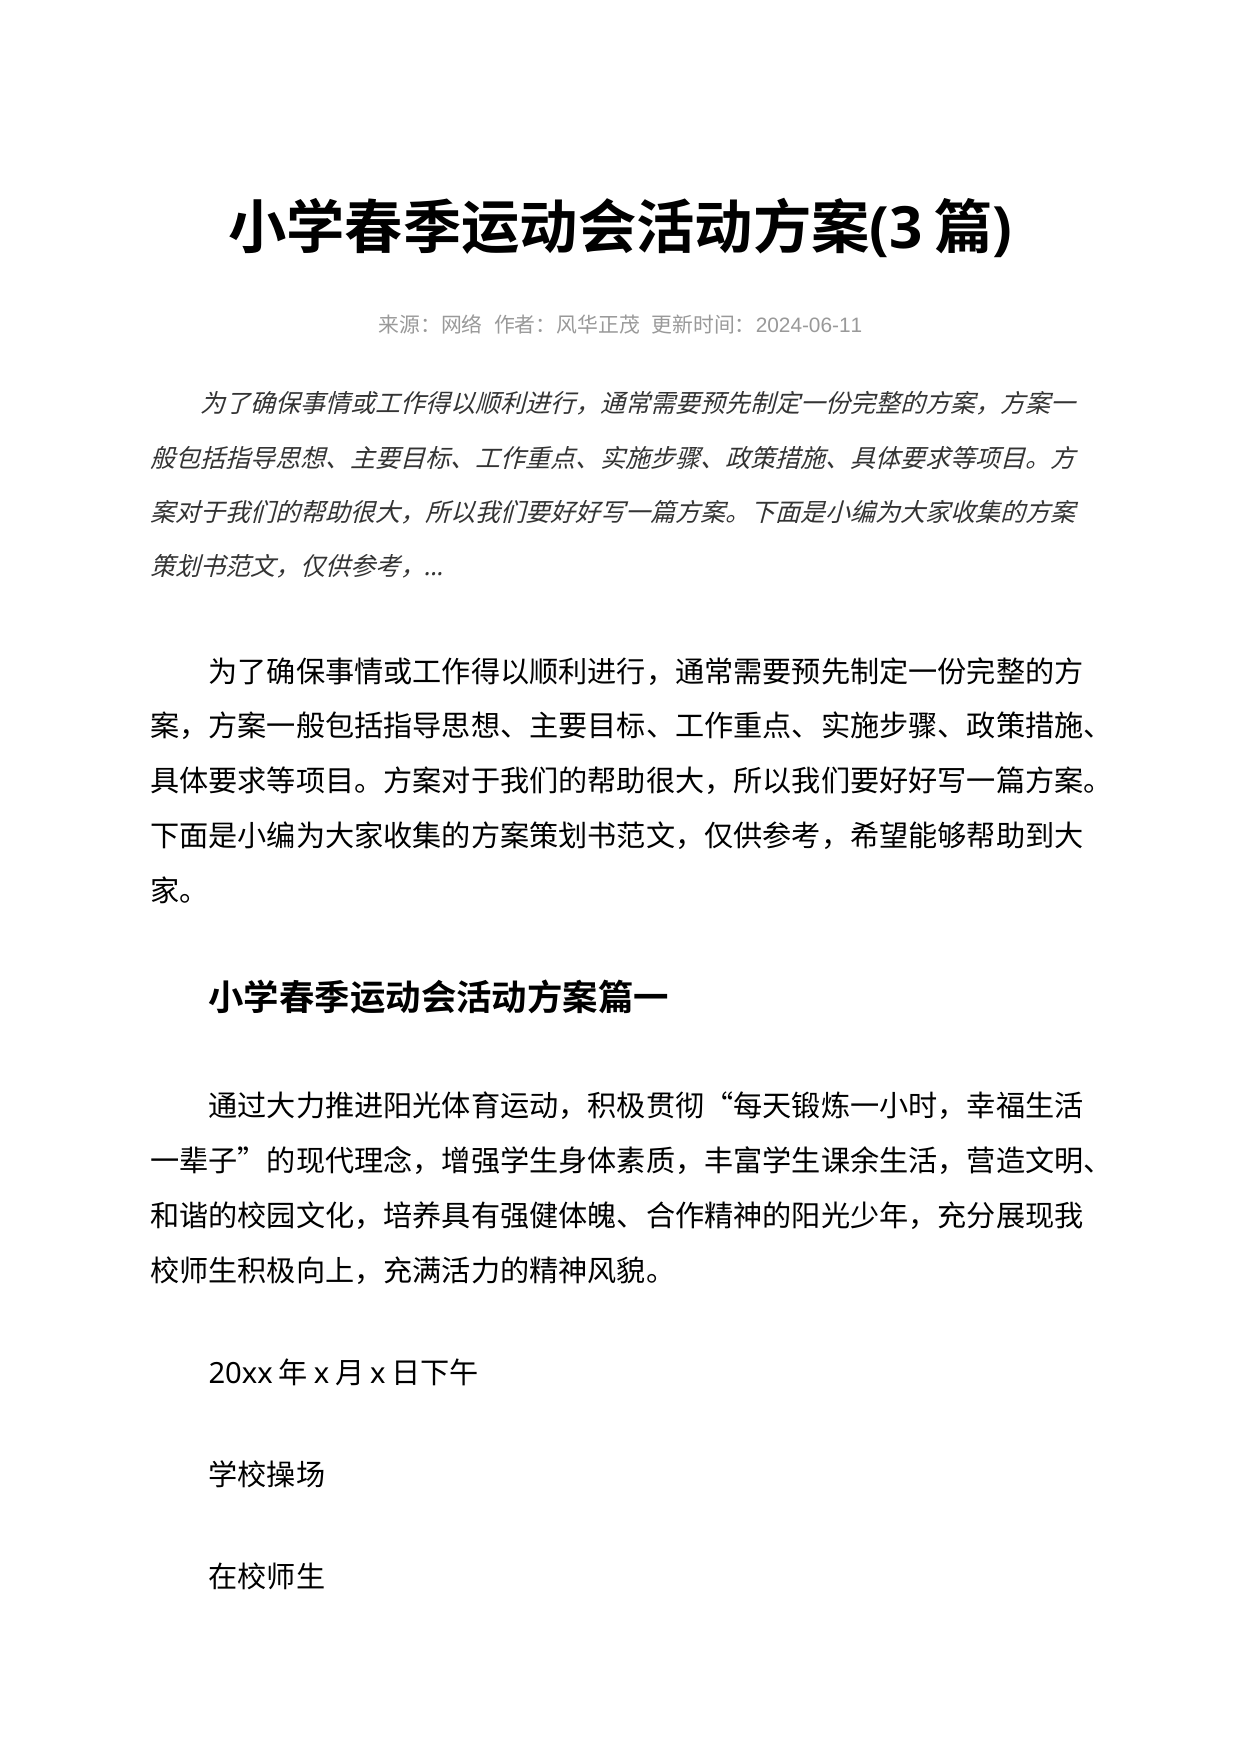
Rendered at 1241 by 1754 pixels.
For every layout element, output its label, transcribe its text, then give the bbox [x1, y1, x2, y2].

subtitle 小学春季运动会活动方案(3篇) [150, 181, 1090, 266]
text 在校师生 [150, 1553, 1090, 1595]
text 来源：网络 作者：风华正茂 更新时间：2024-06-11 [150, 313, 1090, 337]
text 学校操场 [150, 1451, 1090, 1494]
text 为了确保事情或工作得以顺利进行，通常需要预先制定一份完整的方案，方案一般包括指导思想、主要目标、工作重点、实施步骤、政策措施、具体要求等项目。方案对于我们的帮助很大，所以我们要好好写一篇方案。下面是小编为大家收集的方案策划书范文，仅供参考，... [150, 384, 1090, 583]
text 为了确保事情或工作得以顺利进行，通常需要预先制定一份完整的方案，方案一般包括指导思想、主要目标、工作重点、实施步骤、政策措施、具体要求等项目。方案对于我们的帮助很大，所以我们要好好写一篇方案。下面是小编为大家收集的方案策划书范文，仅供参考，希望能够帮助到大家。 [150, 648, 1090, 910]
text 小学春季运动会活动方案篇一 [150, 969, 1090, 1021]
text 20xx年x月x日下午 [150, 1349, 1090, 1392]
text 通过大力推进阳光体育运动，积极贯彻“每天锻炼一小时，幸福生活一辈子”的现代理念，增强学生身体素质，丰富学生课余生活，营造文明、和谐的校园文化，培养具有强健体魄、合作精神的阳光少年，充分展现我校师生积极向上，充满活力的精神风貌。 [150, 1083, 1090, 1290]
